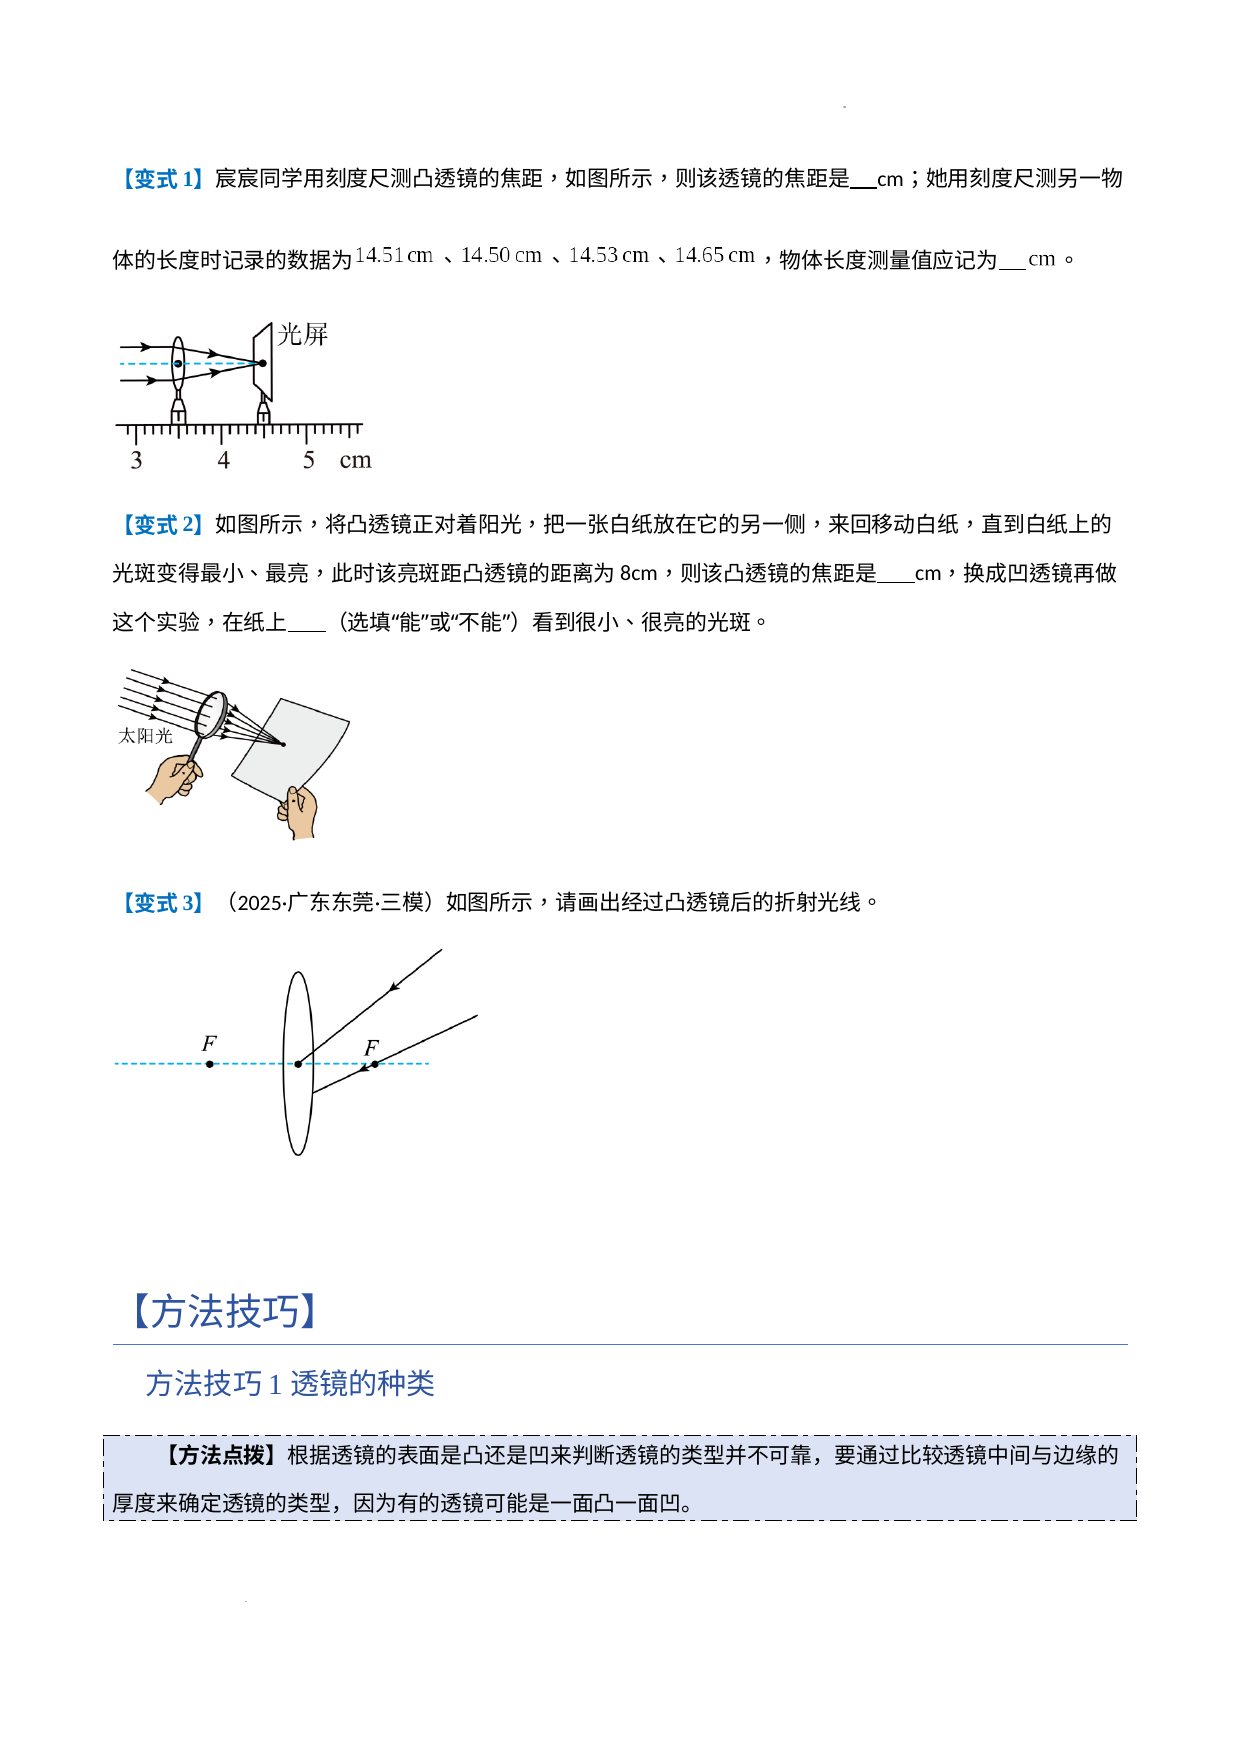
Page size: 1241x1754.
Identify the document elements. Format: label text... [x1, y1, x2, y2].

picture [112, 946, 480, 1158]
subtitle 【方法技巧】 [112, 1277, 1128, 1345]
text 【变式3】（2025·广东东莞·三模）如图所示，请画出经过凸透镜后的折射光线。 [112, 886, 1128, 918]
text 【变式1】宸宸同学用刻度尺测凸透镜的焦距，如图所示，则该透镜的焦距是 cm；她用刻度尺测另一物体的长度时记录的数据为、、、，物体长度测量值应记为 。 [112, 162, 1128, 292]
text 【方法点拨】根据透镜的表面是凸还是凹来判断透镜的类型并不可靠，要通过比较透镜中间与边缘的厚度来确定透镜的类型，因为有的透镜可能是一面凸一面凹。 [103, 1435, 1137, 1521]
text 【变式2】如图所示，将凸透镜正对着阳光，把一张白纸放在它的另一侧，来回移动白纸，直到白纸上的光斑变得最小、最亮，此时该亮斑距凸透镜的距离为8cm，则该凸透镜的焦距是 cm，换成凹透镜再做这个实验，在纸上 （选填“能”或“不能”）看到很小、很亮的光斑。 [112, 508, 1128, 638]
picture [112, 319, 374, 471]
picture [112, 665, 354, 845]
subtitle 方法技巧1 透镜的种类 [145, 1349, 1128, 1414]
